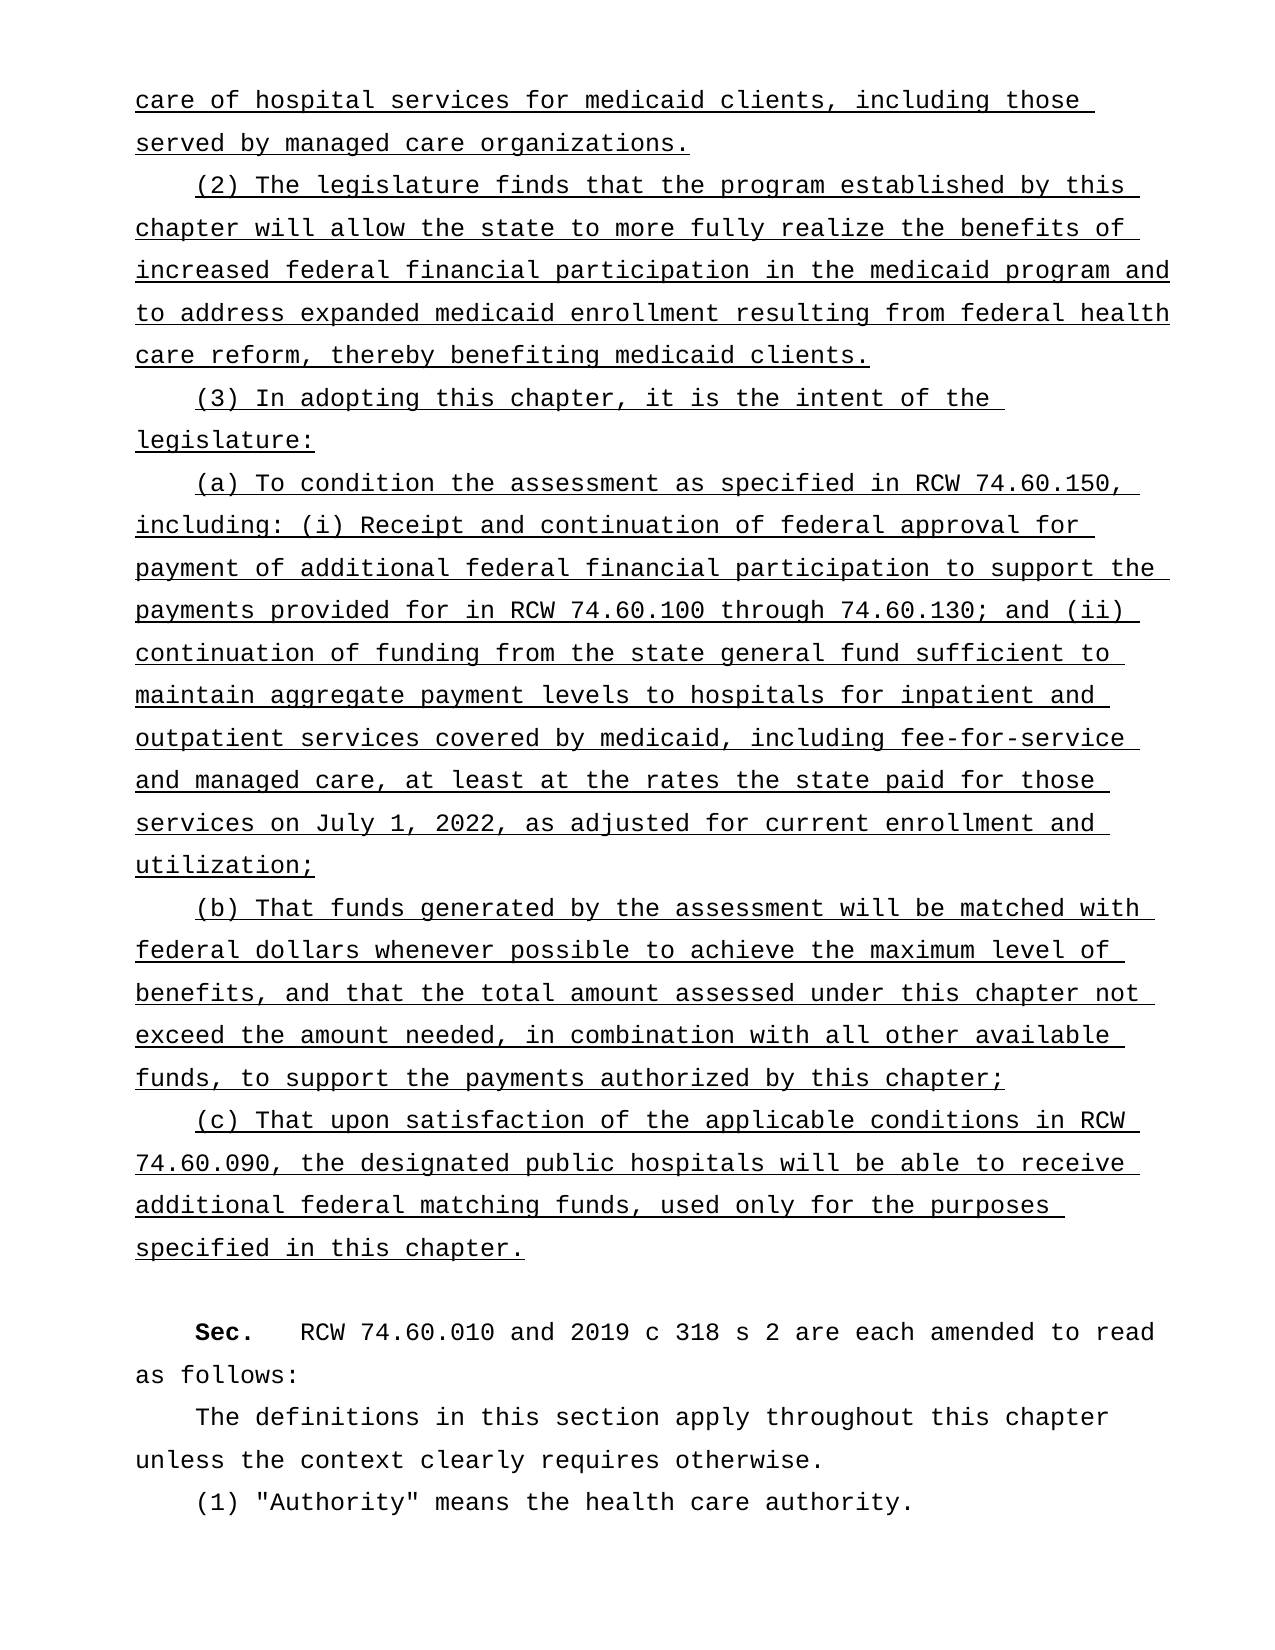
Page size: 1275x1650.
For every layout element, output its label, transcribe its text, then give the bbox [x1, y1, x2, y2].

text Sec. RCW 74.60.010 and 2019 c 318 s 2 are each amended to read as follows: [135, 1307, 1170, 1392]
text (3) In adopting this chapter, it is the intent of the legislature: [135, 372, 1170, 457]
text (2) The legislature finds that the program established by this chapter will allow the state to more fully realize the benefits of increased federal financial participation in the medicaid program and to address expanded medicaid enrollment resulting from federal health care reform, thereby benefiting medicaid clients. [135, 160, 1170, 281]
text (2) The legislature finds that the program established by this chapter will allow the state to more fully realize the benefits of increased federal financial participation in the medicaid program and to address expanded medicaid enrollment resulting from federal health care reform, thereby benefiting medicaid clients. [135, 325, 1170, 372]
text (b) That funds generated by the assessment will be matched with federal dollars whenever possible to achieve the maximum level of benefits, and that the total amount assessed under this chapter not exceed the amount needed, in combination with all other available funds, to support the payments authorized by this chapter; [135, 882, 1170, 1095]
text (a) To condition the assessment as specified in RCW 74.60.150, including: (i) Receipt and continuation of federal approval for payment of additional federal financial participation to support the payments provided for in RCW 74.60.100 through 74.60.130; and (ii) continuation of funding from the state general fund sufficient to maintain aggregate payment levels to hospitals for inpatient and outpatient services covered by medicaid, including fee-for-service and managed care, at least at the rates the state paid for those services on July 1, 2022, as adjusted for current enrollment and utilization; [135, 580, 1170, 882]
text (2) The legislature finds that the program established by this chapter will allow the state to more fully realize the benefits of increased federal financial participation in the medicaid program and to address expanded medicaid enrollment resulting from federal health care reform, thereby benefiting medicaid clients. [135, 283, 1170, 324]
text (1) "Authority" means the health care authority. [135, 1477, 1170, 1519]
text (a) To condition the assessment as specified in RCW 74.60.150, including: (i) Receipt and continuation of federal approval for payment of additional federal financial participation to support the payments provided for in RCW 74.60.100 through 74.60.130; and (ii) continuation of funding from the state general fund sufficient to maintain aggregate payment levels to hospitals for inpatient and outpatient services covered by medicaid, including fee-for-service and managed care, at least at the rates the state paid for those services on July 1, 2022, as adjusted for current enrollment and utilization; [135, 457, 1170, 579]
text The definitions in this section apply throughout this chapter unless the context clearly requires otherwise. [135, 1392, 1170, 1477]
text (c) That upon satisfaction of the applicable conditions in RCW 74.60.090, the designated public hospitals will be able to receive additional federal matching funds, used only for the purposes specified in this chapter. [135, 1095, 1170, 1265]
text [135, 75, 1170, 160]
